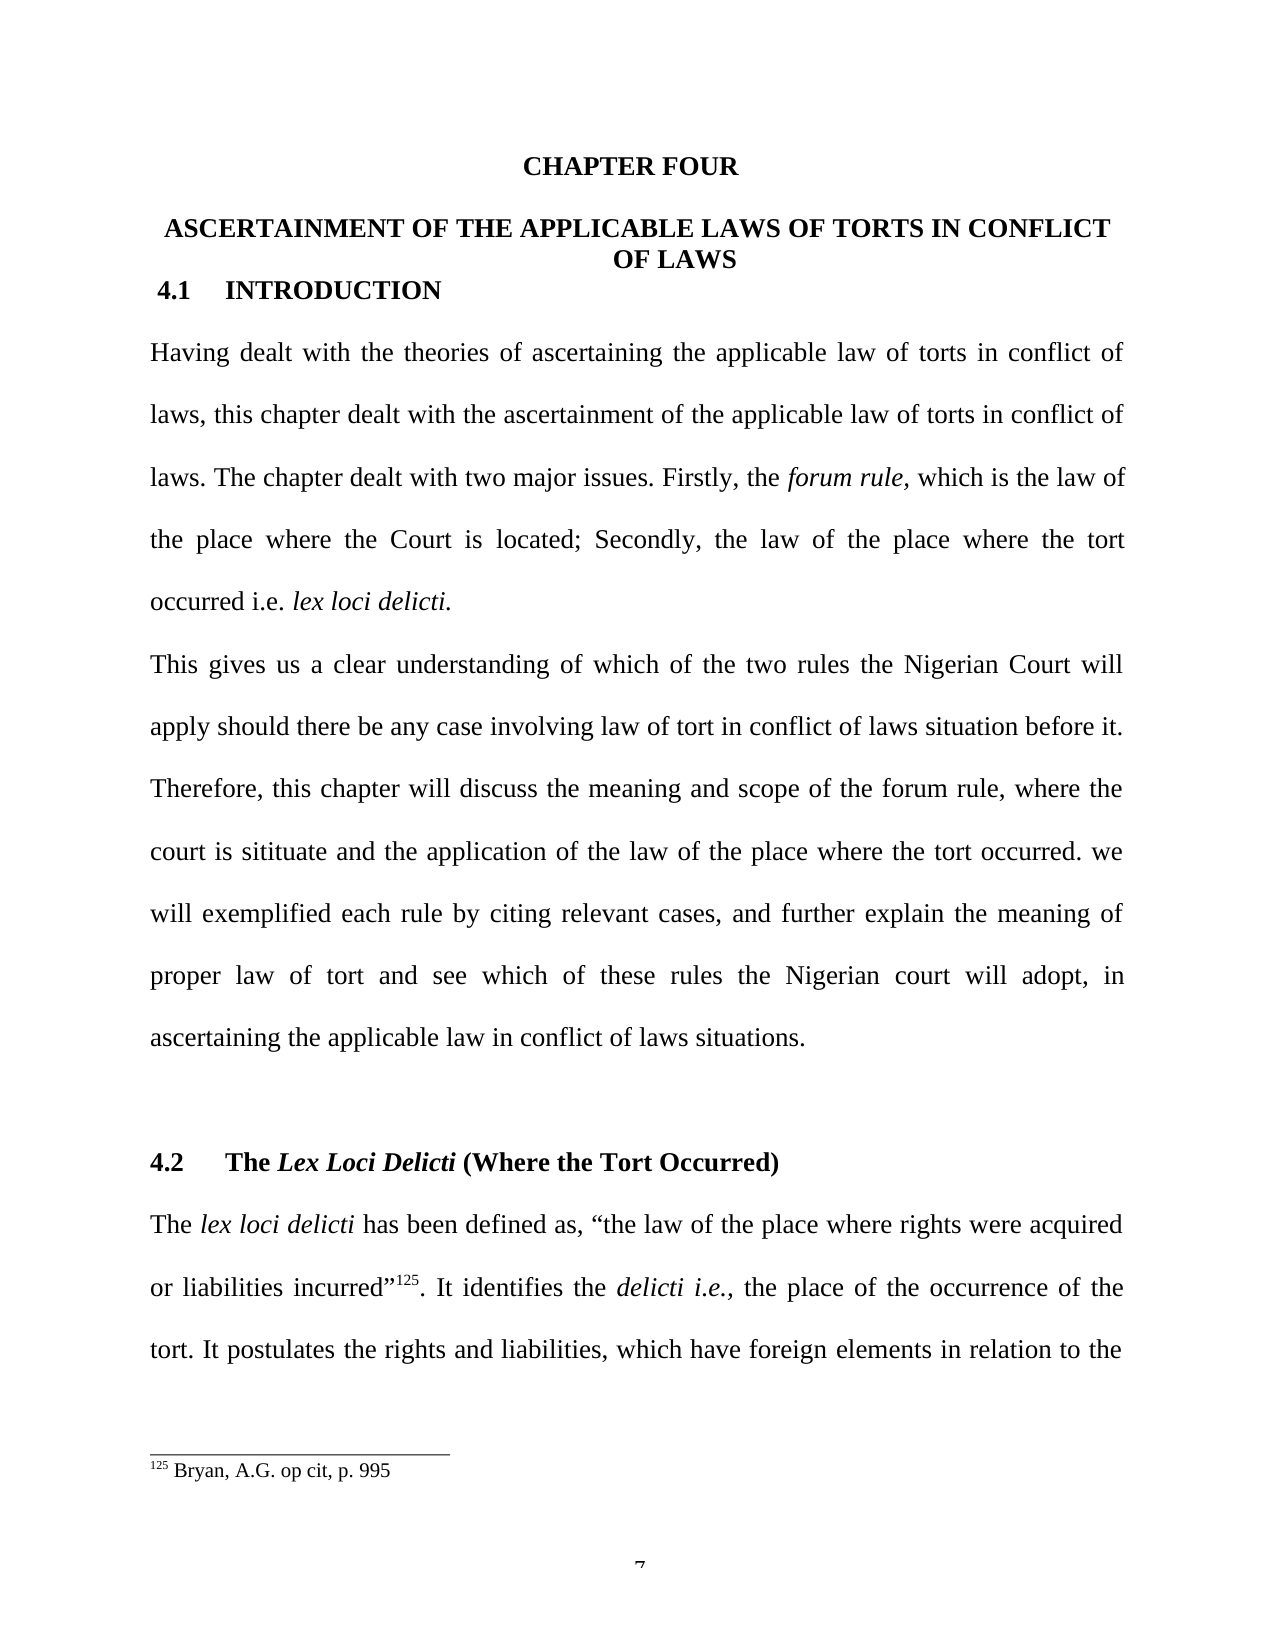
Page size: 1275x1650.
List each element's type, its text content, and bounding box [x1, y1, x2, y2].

text Having dealt with the theories of ascertaining the applicable law of torts in conflict of laws, this chapter dealt with the ascertainment of the applicable law of torts in conflict of laws. The chapter dealt with two major issues. Firstly, the forum rule, which is the law of the place where the Court is located; Secondly, the law of the place where the tort occurred i.e. lex loci delicti. [150, 336, 1126, 616]
text ASCERTAINMENT OF THE APPLICABLE LAWS OF TORTS IN CONFLICT [163, 212, 1112, 243]
subtitle INTRODUCTION [157, 274, 1154, 305]
subtitle OF LAWS [223, 243, 1126, 274]
text 125 Bryan, A.G. op cit, p. 995 [150, 1458, 1154, 1482]
list The Lex Loci Delicti (Where the Tort Occurred) [150, 1146, 1154, 1177]
text This gives us a clear understanding of which of the two rules the Nigerian Court will apply should there be any case involving law of tort in conflict of laws situation before it. Therefore, this chapter will discuss the meaning and scope of the forum rule, where the court is sitituate and the application of the law of the place where the tort occurred. we will exemplified each rule by citing relevant cases, and further explain the meaning of proper law of tort and see which of these rules the Nigerian court will adopt, in ascertaining the applicable law in conflict of laws situations. [150, 648, 1125, 1053]
subtitle CHAPTER FOUR [149, 150, 1112, 181]
text The lex loci delicti has been defined as, “the law of the place where rights were acquired or liabilities incurred”125. It identifies the delicti i.e., the place of the occurrence of the tort. It postulates the rights and liabilities, which have foreign elements in relation to the [150, 1208, 1124, 1364]
